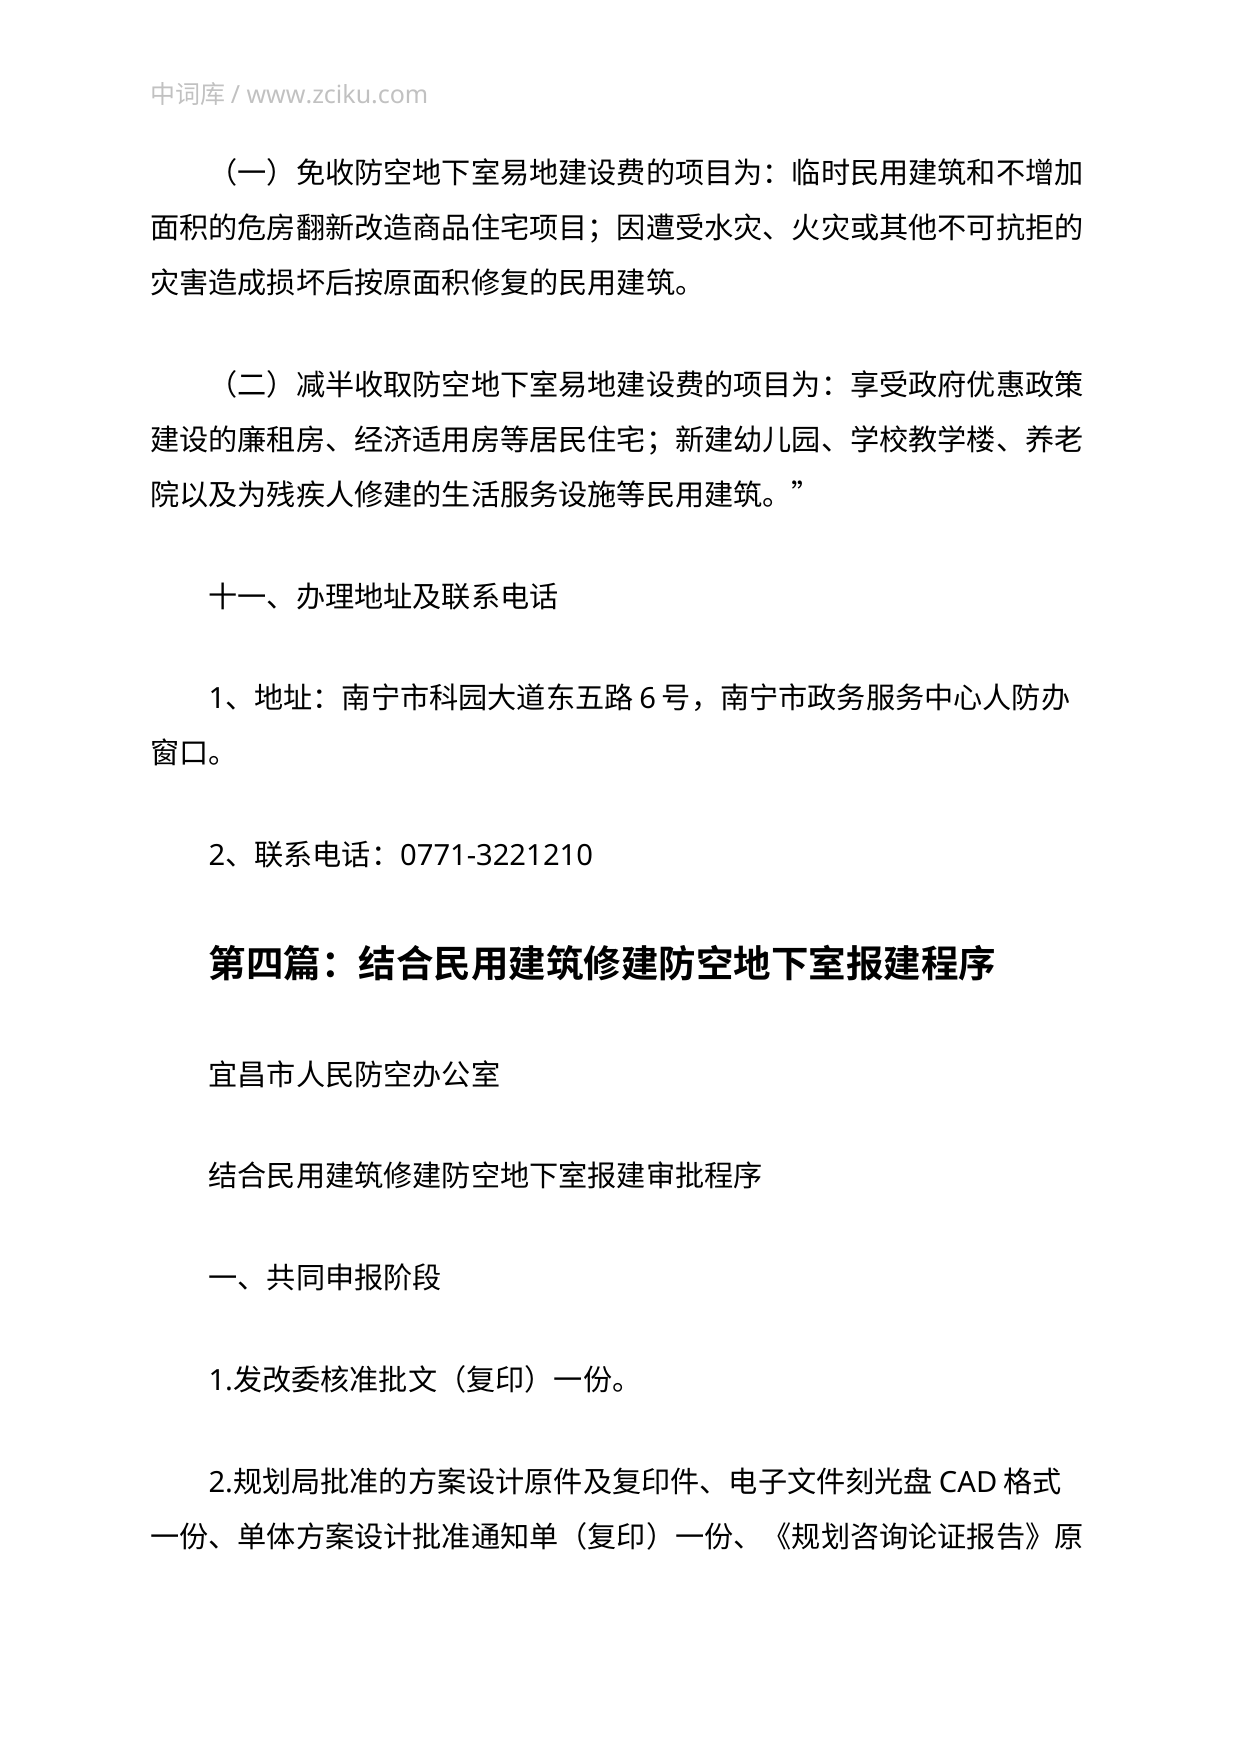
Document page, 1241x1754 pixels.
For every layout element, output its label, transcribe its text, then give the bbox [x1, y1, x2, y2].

text 结合民用建筑修建防空地下室报建审批程序 [150, 1153, 1090, 1195]
text （一）免收防空地下室易地建设费的项目为：临时民用建筑和不增加面积的危房翻新改造商品住宅项目；因遭受水灾、火灾或其他不可抗拒的灾害造成损坏后按原面积修复的民用建筑。 [150, 150, 1090, 302]
text 一、共同申报阶段 [150, 1254, 1090, 1297]
text 宜昌市人民防空办公室 [150, 1051, 1090, 1093]
text 2、联系电话：0771-3221210 [150, 832, 1090, 874]
text （二）减半收取防空地下室易地建设费的项目为：享受政府优惠政策建设的廉租房、经济适用房等居民住宅；新建幼儿园、学校教学楼、养老院以及为残疾人修建的生活服务设施等民用建筑。” [150, 362, 1090, 514]
text 第四篇：结合民用建筑修建防空地下室报建程序 [150, 934, 1090, 988]
text 1.发改委核准批文（复印）一份。 [150, 1356, 1090, 1399]
text 1、地址：南宁市科园大道东五路6号，南宁市政务服务中心人防办窗口。 [150, 675, 1090, 772]
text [150, 1458, 1090, 1556]
text 十一、办理地址及联系电话 [150, 573, 1090, 615]
